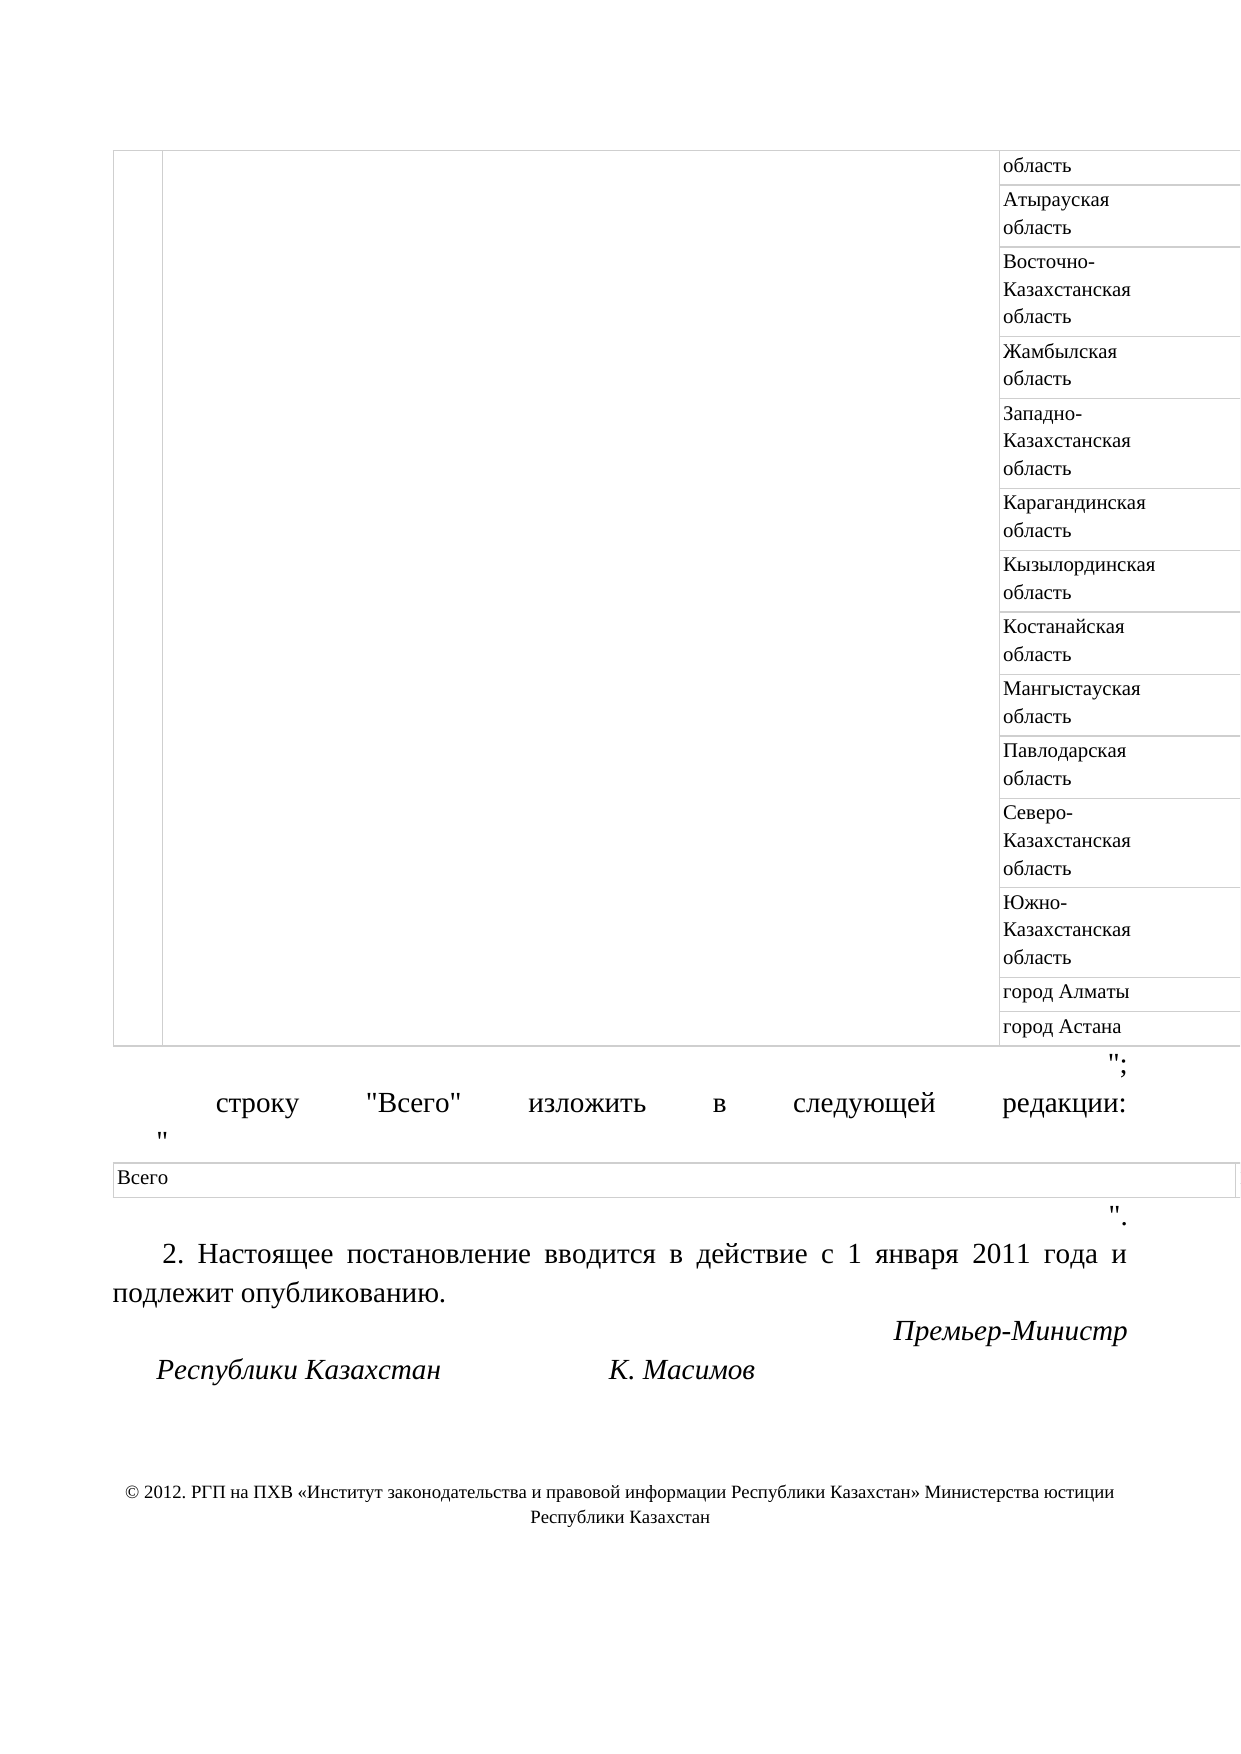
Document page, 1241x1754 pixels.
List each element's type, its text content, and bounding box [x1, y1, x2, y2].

table_cell Западно- Казахстанская область [1000, 399, 1240, 487]
table_cell Костанайская область [1000, 613, 1240, 673]
table_cell Кызылординская область [1000, 551, 1240, 611]
table_cell Мангыстауская область [1000, 675, 1240, 735]
table_header Всего [114, 1164, 1235, 1197]
table_cell Атырауская область [1000, 186, 1240, 246]
table_cell Карагандинская область [1000, 489, 1240, 549]
table_cell Алматинская область [1000, 151, 1240, 184]
text "; строку "Всего" изложить в следующей редакции: " [112, 1047, 1128, 1157]
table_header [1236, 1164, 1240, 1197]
table_cell Северо- Казахстанская область [1000, 799, 1240, 887]
table_cell Павлодарская область [1000, 737, 1240, 797]
table_cell Жамбылская область [1000, 337, 1240, 398]
text ". 2. Настоящее постановление вводится в действие с 1 января 2011 года и подлежит опубликованию. [112, 1198, 1128, 1308]
table_cell город Астана [1000, 1012, 1240, 1045]
table_cell город Алматы [1000, 978, 1240, 1011]
table_cell Южно- Казахстанская область [1000, 888, 1240, 977]
table_cell Восточно- Казахстанская область [1000, 248, 1240, 336]
text Премьер-Министр Республики Казахстан К. Масимов [112, 1313, 1128, 1386]
text © 2012. РГП на ПХВ «Институт законодательства и правовой информации Республики Казахстан» Министерства юстиции Республики Казахстан [112, 1481, 1128, 1527]
